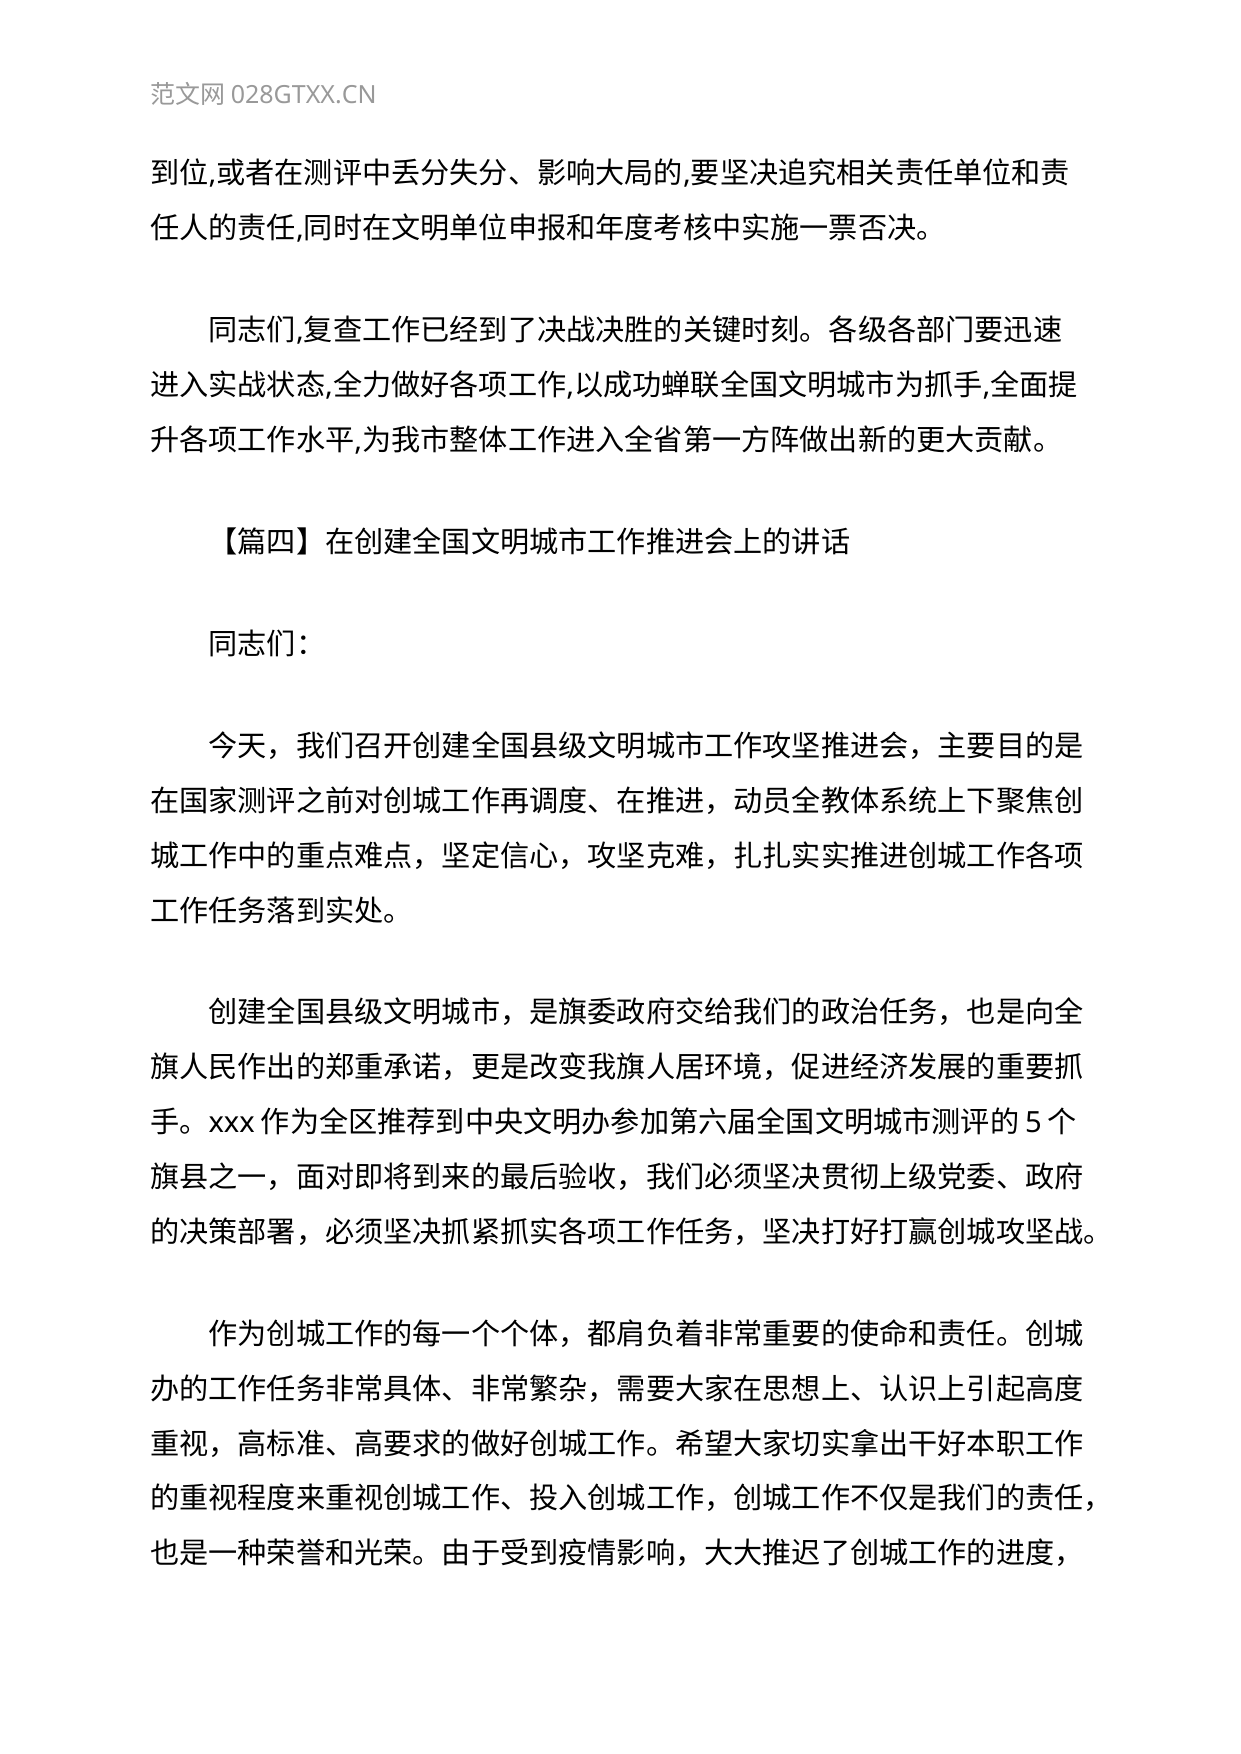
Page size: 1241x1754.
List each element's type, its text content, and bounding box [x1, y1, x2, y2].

text 创建全国县级文明城市，是旗委政府交给我们的政治任务，也是向全旗人民作出的郑重承诺，更是改变我旗人居环境，促进经济发展的重要抓手。xxx作为全区推荐到中央文明办参加第六届全国文明城市测评的5个旗县之一，面对即将到来的最后验收，我们必须坚决贯彻上级党委、政府的决策部署，必须坚决抓紧抓实各项工作任务，坚决打好打赢创城攻坚战。 [150, 989, 1090, 1251]
text 今天，我们召开创建全国县级文明城市工作攻坚推进会，主要目的是在国家测评之前对创城工作再调度、在推进，动员全教体系统上下聚焦创城工作中的重点难点，坚定信心，攻坚克难，扎扎实实推进创城工作各项工作任务落到实处。 [150, 722, 1090, 929]
text 同志们： [150, 621, 1090, 663]
text 【篇四】在创建全国文明城市工作推进会上的讲话 [150, 519, 1090, 561]
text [150, 1310, 1090, 1572]
text 同志们,复查工作已经到了决战决胜的关键时刻。各级各部门要迅速进入实战状态,全力做好各项工作,以成功蝉联全国文明城市为抓手,全面提升各项工作水平,为我市整体工作进入全省第一方阵做出新的更大贡献。 [150, 307, 1090, 459]
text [150, 150, 1090, 247]
